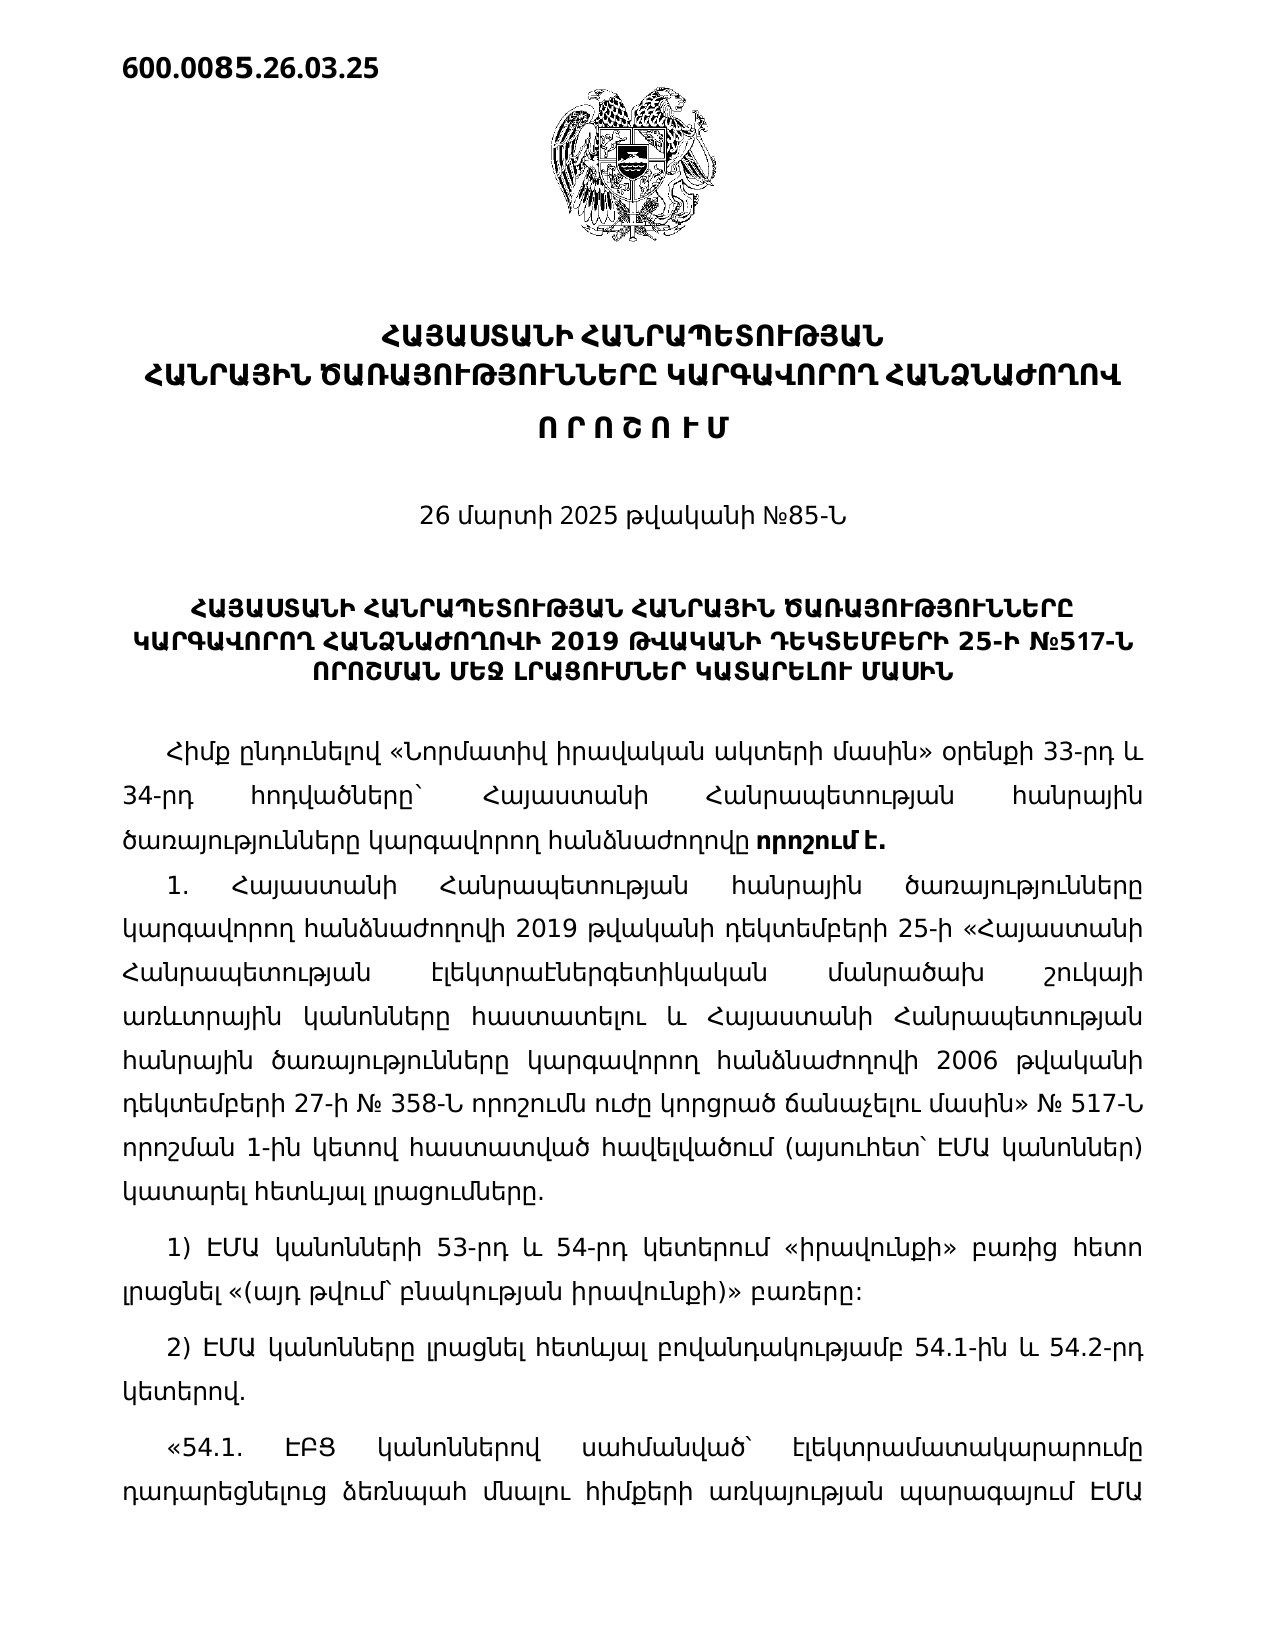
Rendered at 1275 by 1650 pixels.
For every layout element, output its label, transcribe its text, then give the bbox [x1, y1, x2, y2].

text 1. Հայաստանի Հանրապետության հանրային ծառայությունները կարգավորող հանձնաժողովի 2019 թվականի դեկտեմբերի 25-ի «Հայաստանի Հանրապետության էլեկտրաէներգետիկական մանրածախ շուկայի առևտրային կանոնները հաստատելու և Հայաստանի Հանրապետության հանրային ծառայությունները կարգավորող հանձնաժողովի 2006 թվականի դեկտեմբերի 27-ի № 358-Ն որոշումն ուժը կորցրած ճանաչելու մասին» № 517-Ն որոշման 1-ին կետով հաստատված հավելվածում (այսուհետ՝ ԷՄԱ կանոններ) կատարել հետևյալ լրացումները. [122, 871, 1144, 1206]
text 600.0085.26.03.25 [122, 47, 1144, 87]
text 1) ԷՄԱ կանոնների 53-րդ և 54-րդ կետերում «իրավունքի» բառից հետո լրացնել «(այդ թվում՝ բնակության իրավունքի)» բառերը: [122, 1233, 1144, 1306]
text Հիմք ընդունելով «Նորմատիվ իրավական ակտերի մասին» օրենքի 33-րդ և 34-րդ հոդվածները` Հայաստանի Հանրապետության հանրային ծառայությունները կարգավորող հանձնաժողովը որոշում է. [122, 738, 1144, 856]
text Ո Ր Ո Շ Ո Ւ Մ [122, 407, 1144, 447]
text ՀԱՅԱՍՏԱՆԻ ՀԱՆՐԱՊԵՏՈՒԹՅԱՆ ՀԱՆՐԱՅԻՆ ԾԱՌԱՅՈՒԹՅՈՒՆՆԵՐԸ ԿԱՐԳԱՎՈՐՈՂ ՀԱՆՁՆԱԺՈՂՈՎ [122, 315, 1144, 394]
text ՀԱՅԱՍՏԱՆԻ ՀԱՆՐԱՊԵՏՈՒԹՅԱՆ ՀԱՆՐԱՅԻՆ ԾԱՌԱՅՈՒԹՅՈՒՆՆԵՐԸ ԿԱՐԳԱՎՈՐՈՂ ՀԱՆՁՆԱԺՈՂՈՎԻ 2019 ԹՎԱԿԱՆԻ ԴԵԿՏԵՄԲԵՐԻ 25-Ի №517-Ն ՈՐՈՇՄԱՆ ՄԵՋ ԼՐԱՑՈՒՄՆԵՐ ԿԱՏԱՐԵԼՈՒ ՄԱՍԻՆ [122, 594, 1144, 687]
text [122, 1433, 1144, 1506]
text 2) ԷՄԱ կանոնները լրացնել հետևյալ բովանդակությամբ 54.1-ին և 54.2-րդ կետերով. [122, 1333, 1144, 1406]
text 26 մարտի 2025 թվականի №85-Ն [122, 498, 1144, 578]
